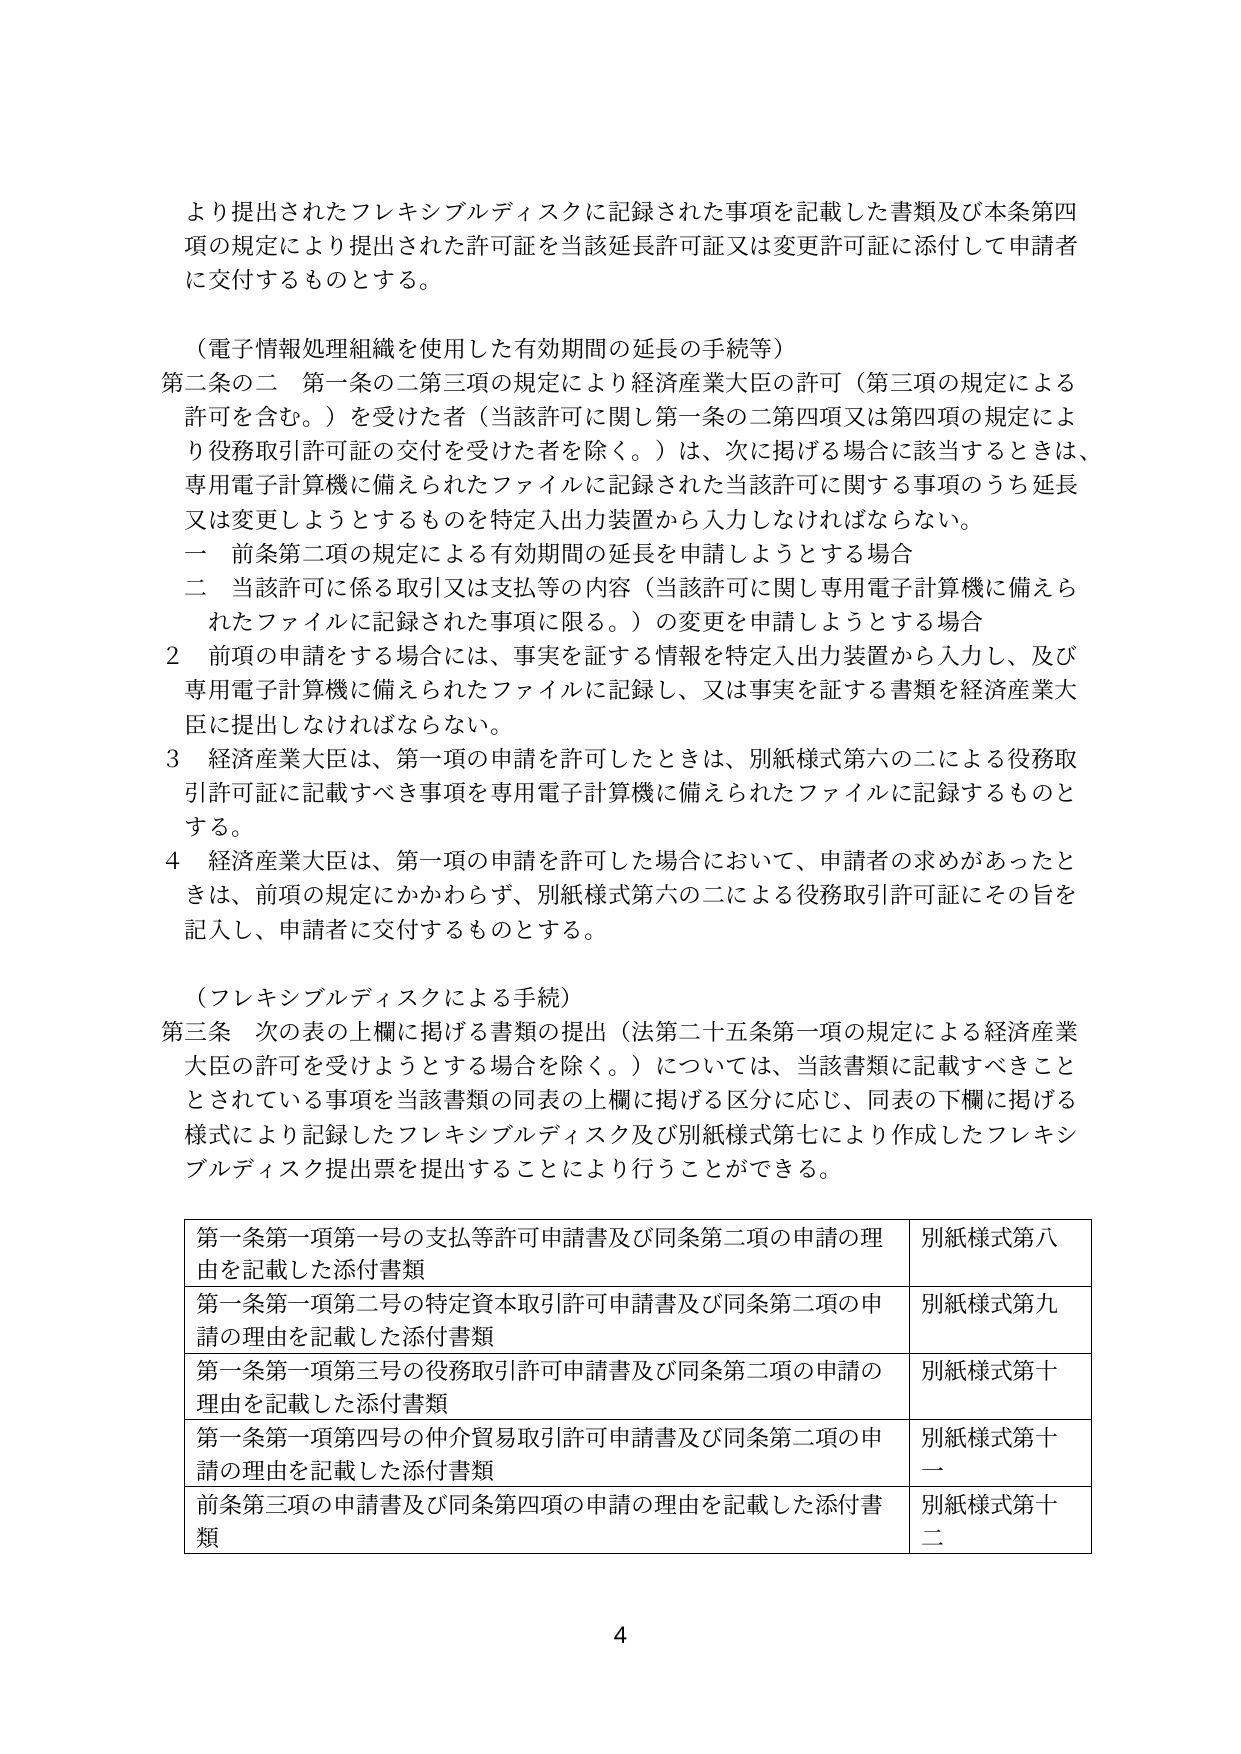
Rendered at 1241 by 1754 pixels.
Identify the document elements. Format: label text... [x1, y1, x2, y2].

table_header 別紙様式第八 [910, 1220, 1091, 1286]
table_cell 前条第三項の申請書及び同条第四項の申請の理由を記載した添付書類 [185, 1487, 909, 1553]
text （フレキシブルディスクによる手続） [184, 979, 1079, 1014]
table_cell 別紙様式第九 [910, 1287, 1091, 1352]
table_cell 第一条第一項第二号の特定資本取引許可申請書及び同条第二項の申請の理由を記載した添付書類 [185, 1287, 909, 1352]
text （電子情報処理組織を使用した有効期間の延長の手続等） [184, 330, 1079, 364]
text 第三条 次の表の上欄に掲げる書類の提出（法第二十五条第一項の規定による経済産業大臣の許可を受けようとする場合を除く。）については、当該書類に記載すべきこととされている事項を当該書類の同表の上欄に掲げる区分に応じ、同表の下欄に掲げる様式により記録したフレキシブルディスク及び別紙様式第七により作成したフレキシブルディスク提出票を提出することにより行うことができる。 [161, 1014, 1079, 1184]
table_cell 第一条第一項第四号の仲介貿易取引許可申請書及び同条第二項の申請の理由を記載した添付書類 [185, 1420, 909, 1486]
table_header 第一条第一項第一号の支払等許可申請書及び同条第二項の申請の理由を記載した添付書類 [185, 1220, 909, 1286]
text ２ 前項の申請をする場合には、事実を証する情報を特定入出力装置から入力し、及び専用電子計算機に備えられたファイルに記録し、又は事実を証する書類を経済産業大臣に提出しなければならない。 [161, 638, 1079, 740]
table_cell 第一条第一項第三号の役務取引許可申請書及び同条第二項の申請の理由を記載した添付書類 [185, 1354, 909, 1419]
table_cell 別紙様式第十二 [910, 1487, 1091, 1553]
text 一 前条第二項の規定による有効期間の延長を申請しようとする場合 [184, 535, 1079, 569]
table_cell 別紙様式第十一 [910, 1420, 1091, 1486]
table_cell 別紙様式第十 [910, 1354, 1091, 1419]
text 第二条の二 第一条の二第三項の規定により経済産業大臣の許可（第三項の規定による許可を含む。）を受けた者（当該許可に関し第一条の二第四項又は第四項の規定により役務取引許可証の交付を受けた者を除く。）は、次に掲げる場合に該当するときは、専用電子計算機に備えられたファイルに記録された当該許可に関する事項のうち延長又は変更しようとするものを特定入出力装置から入力しなければならない。 [161, 364, 1079, 535]
text ３ 経済産業大臣は、第一項の申請を許可したときは、別紙様式第六の二による役務取引許可証に記載すべき事項を専用電子計算機に備えられたファイルに記録するものとする。 [161, 740, 1079, 843]
text ４ 経済産業大臣は、第一項の申請を許可した場合において、申請者の求めがあったときは、前項の規定にかかわらず、別紙様式第六の二による役務取引許可証にその旨を記入し、申請者に交付するものとする。 [161, 843, 1079, 945]
text 二 当該許可に係る取引又は支払等の内容（当該許可に関し専用電子計算機に備えられたファイルに記録された事項に限る。）の変更を申請しようとする場合 [184, 569, 1079, 638]
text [161, 194, 1079, 296]
